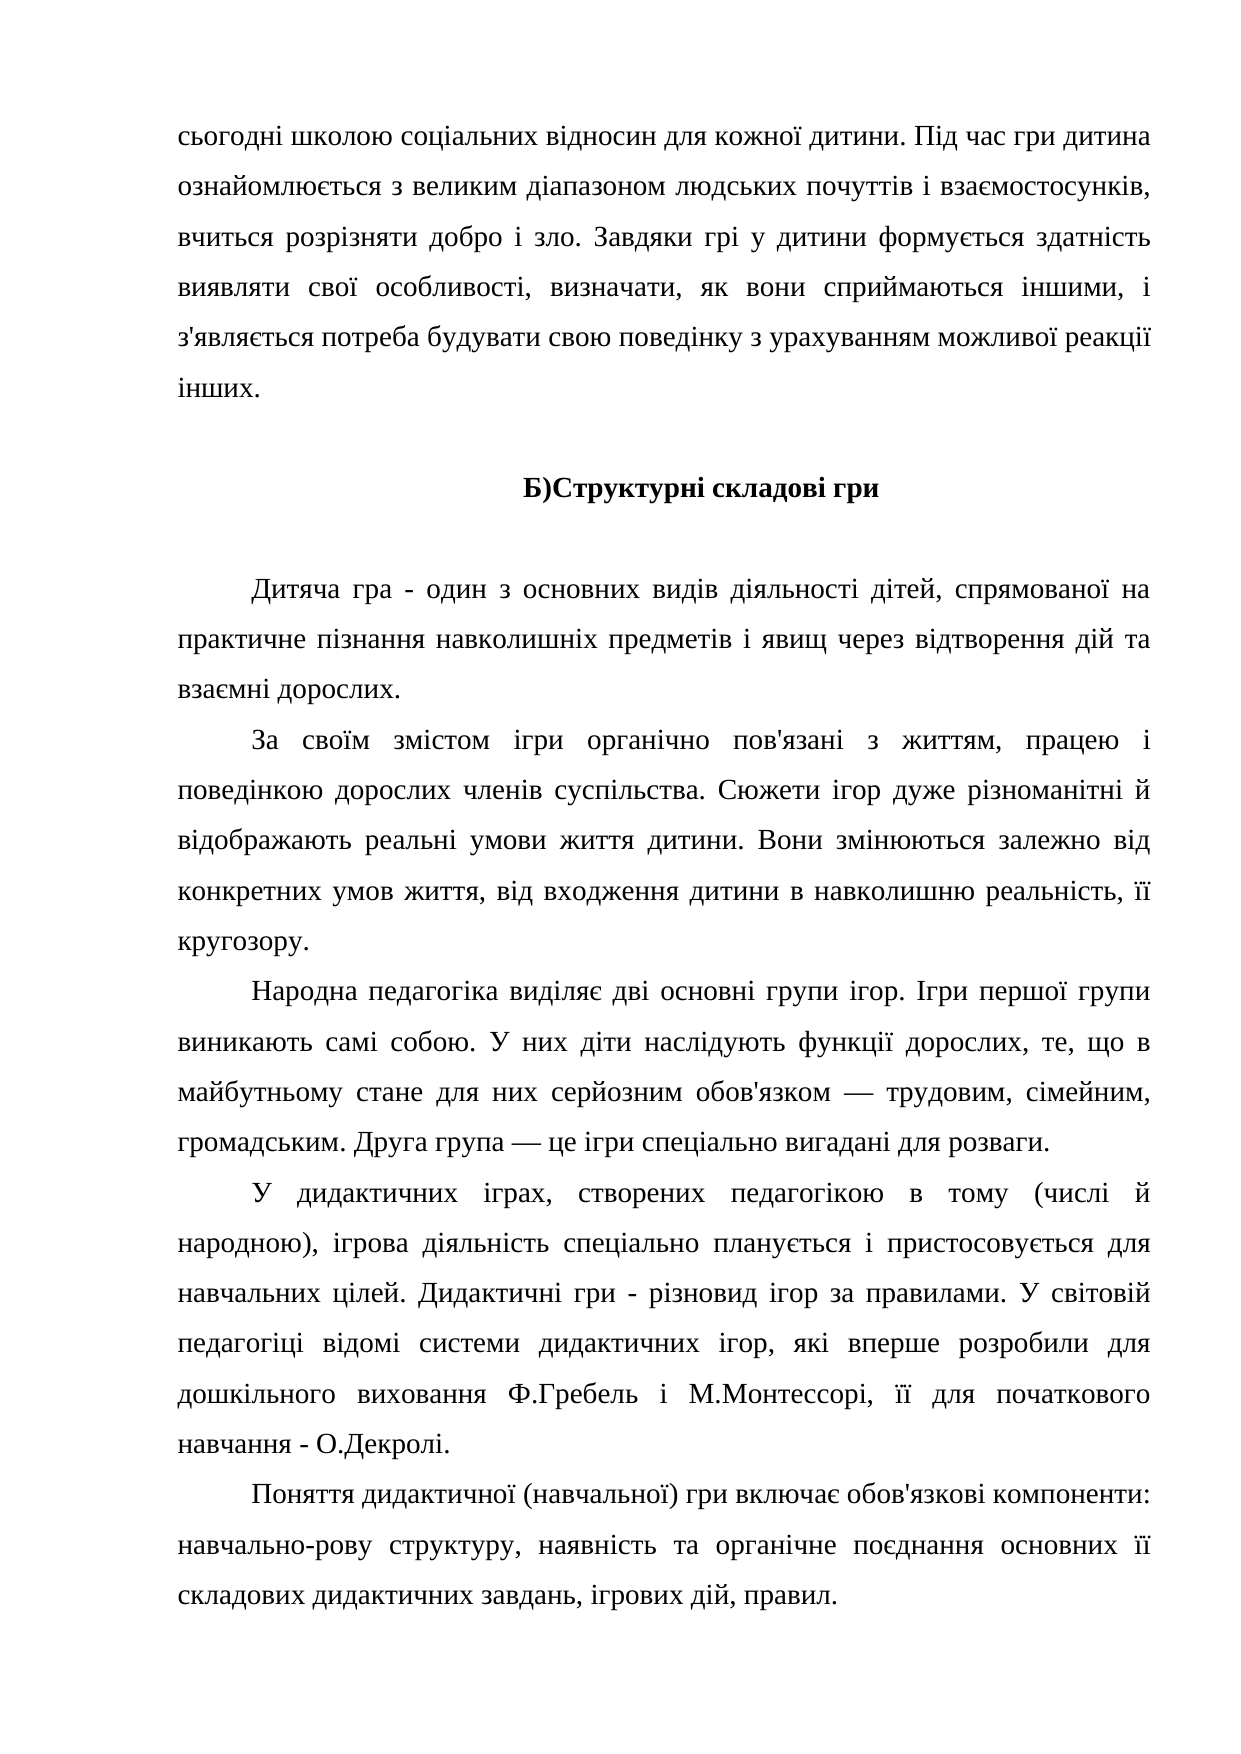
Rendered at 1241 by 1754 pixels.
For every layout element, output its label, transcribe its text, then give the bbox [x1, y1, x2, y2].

text Дитяча гра - один з основних видів діяльності дітей, спрямованої на практичне пізнання навколишніх предметів і явищ через відтворення дій та взаємні дорослих. [177, 571, 1152, 705]
text Поняття дидактичної (навчальної) гри включає обов'язкові компоненти: навчально-рову структуру, наявність та органічне поєднання основних її складових дидактичних завдань, ігрових дій, правил. [177, 1477, 1152, 1611]
text За своїм змістом ігри органічно пов'язані з життям, працею і поведінкою дорослих членів суспільства. Сюжети ігор дуже різноманітні й відображають реальні умови життя дитини. Вони змінюються залежно від конкретних умов життя, від входження дитини в навколишню реальність, її кругозору. [177, 722, 1152, 957]
text Б)Структурні складові гри [177, 470, 1152, 504]
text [177, 118, 1152, 403]
text Народна педагогіка виділяє дві основні групи ігор. Ігри першої групи виникають самі собою. У них діти наслідують функції дорослих, те, що в майбутньому стане для них серйозним обов'язком — трудовим, сімейним, громадським. Друга група — це ігри спеціально вигадані для розваги. [177, 973, 1152, 1158]
text У дидактичних іграх, створених педагогікою в тому (числі й народною), ігрова діяльність спеціально планується і пристосовується для навчальних цілей. Дидактичні гри - різновид ігор за правилами. У світовій педагогіці відомі системи дидактичних ігор, які вперше розробили для дошкільного виховання Ф.Гребель і М.Монтессорі, її для початкового навчання - О.Декролі. [177, 1175, 1152, 1460]
